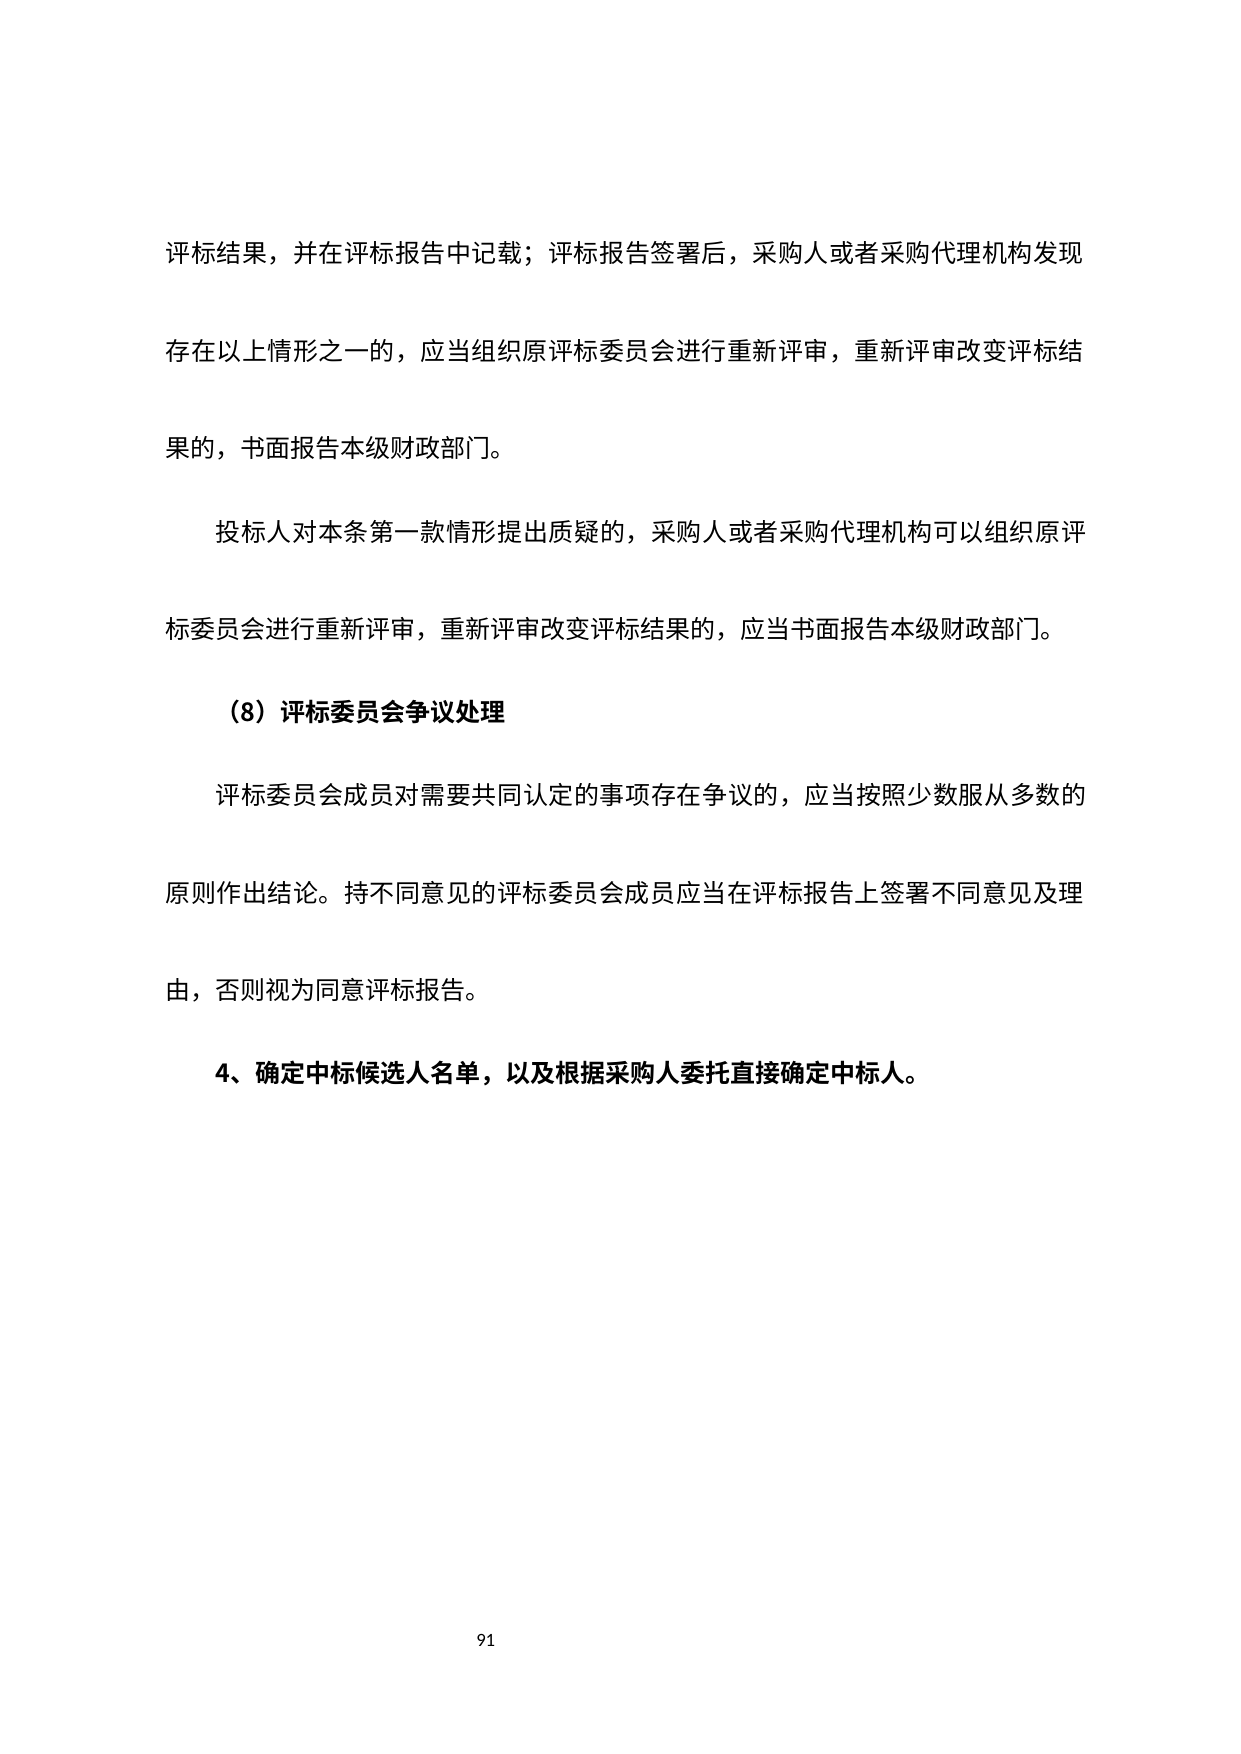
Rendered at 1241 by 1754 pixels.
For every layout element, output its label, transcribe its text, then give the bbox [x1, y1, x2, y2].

text 4、确定中标候选人名单，以及根据采购人委托直接确定中标人。 [165, 1039, 1087, 1104]
text 投标人对本条第一款情形提出质疑的，采购人或者采购代理机构可以组织原评标委员会进行重新评审，重新评审改变评标结果的，应当书面报告本级财政部门。 [165, 498, 1087, 660]
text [165, 219, 1087, 479]
text 评标委员会成员对需要共同认定的事项存在争议的，应当按照少数服从多数的原则作出结论。持不同意见的评标委员会成员应当在评标报告上签署不同意见及理由，否则视为同意评标报告。 [165, 761, 1087, 1021]
text （8）评标委员会争议处理 [165, 678, 1087, 743]
